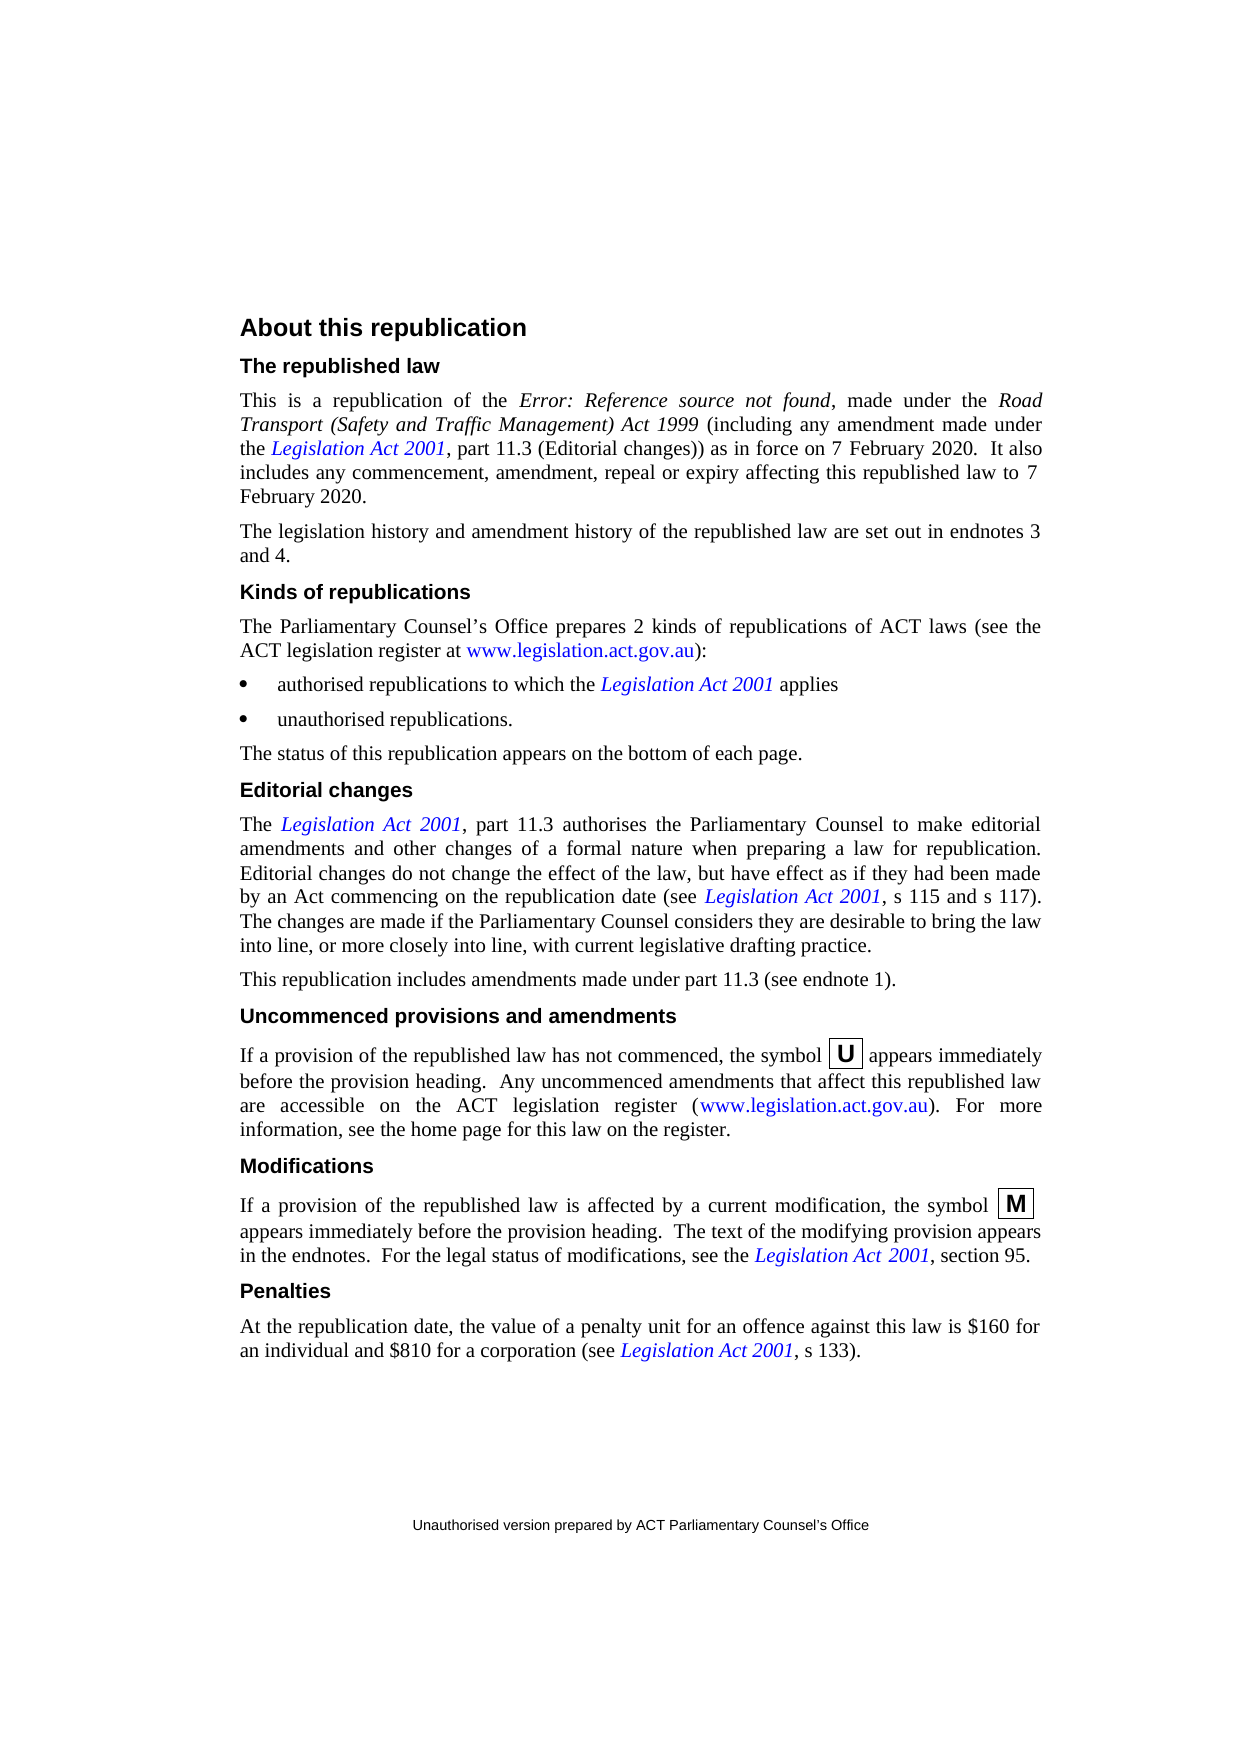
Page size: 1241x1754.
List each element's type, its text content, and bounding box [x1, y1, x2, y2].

text If a provision of the republished law has not commenced, the symbol U appears immediately before the provision heading. Any uncommenced amendments that affect this republished law are accessible on the ACT legislation register (www.legislation.act.gov.au). For more information, see the home page for this law on the register. [239, 1038, 1042, 1141]
subtitle About this republication [239, 312, 1042, 341]
text The Legislation Act 2001, part 11.3 authorises the Parliamentary Counsel to make editorial amendments and other changes of a formal nature when preparing a law for republication. Editorial changes do not change the effect of the law, but have effect as if they had been made by an Act commencing on the republication date (see Legislation Act 2001, s 115 and s 117). The changes are made if the Parliamentary Counsel considers they are desirable to bring the law into line, or more closely into line, with current legislative drafting practice. [239, 812, 1042, 957]
text The republished law [239, 354, 1042, 378]
text Modifications [239, 1153, 1042, 1177]
text If a provision of the republished law is affected by a current modification, the symbol M appears immediately before the provision heading. The text of the modifying provision appears in the endnotes. For the legal status of modifications, see the Legislation Act 2001, section 95. [239, 1188, 1042, 1267]
text The status of this republication appears on the bottom of each page. [239, 741, 1042, 765]
text The legislation history and amendment history of the republished law are set out in endnotes 3 and 4. [239, 519, 1042, 567]
text At the republication date, the value of a penalty unit for an offence against this law is $160 for an individual and $810 for a corporation (see Legislation Act 2001, s 133). [239, 1314, 1042, 1362]
text This republication includes amendments made under part 11.3 (see endnote 1). [239, 967, 1042, 991]
text unauthorised republications. [239, 707, 1042, 731]
text authorised republications to which the Legislation Act 2001 applies [239, 672, 1042, 696]
text The Parliamentary Counsel’s Office prepares 2 kinds of republications of ACT laws (see the ACT legislation register at www.legislation.act.gov.au): [239, 614, 1042, 662]
text Uncommenced provisions and amendments [239, 1004, 1042, 1028]
text Kinds of republications [239, 579, 1042, 603]
text Penalties [239, 1279, 1042, 1303]
text Editorial changes [239, 778, 1042, 802]
